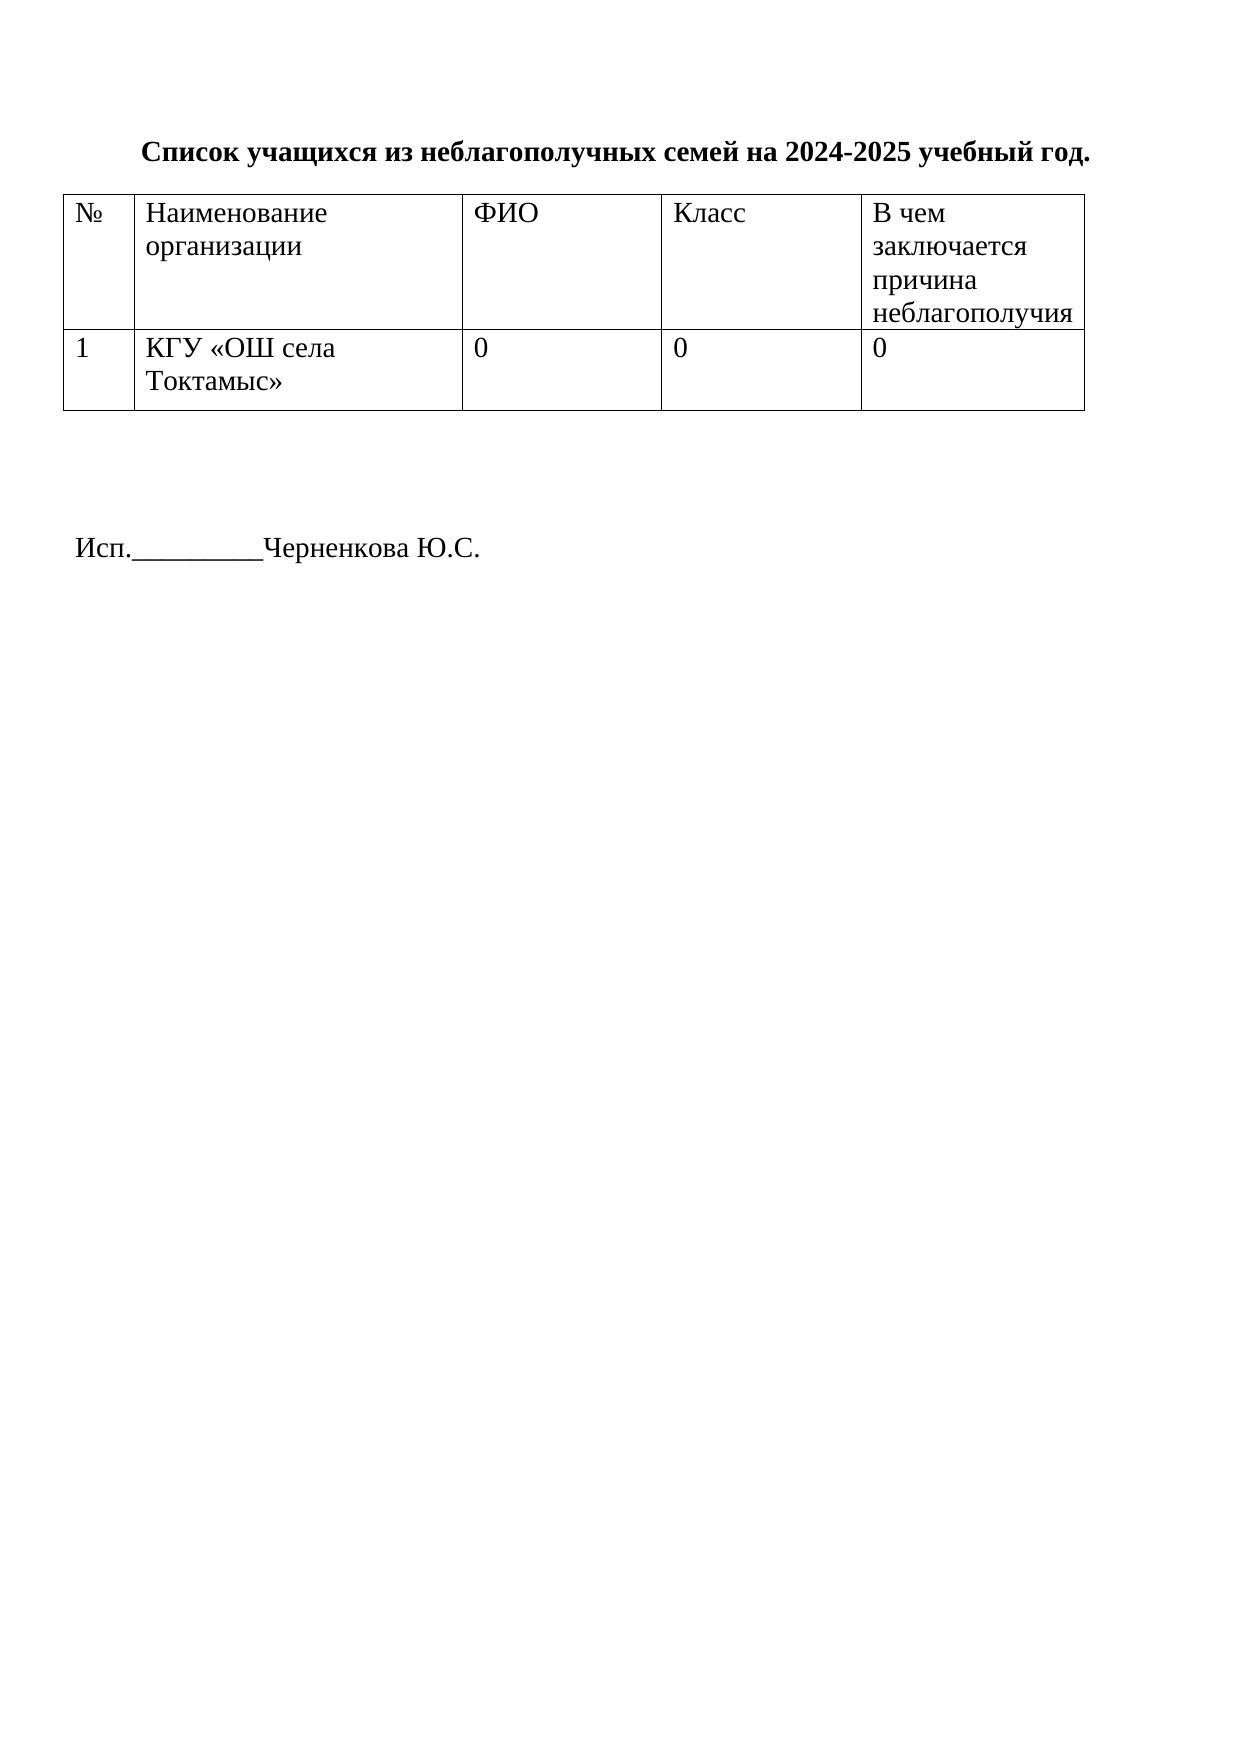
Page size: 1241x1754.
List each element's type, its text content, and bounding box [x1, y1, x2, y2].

table_cell 0 [862, 330, 1084, 410]
table_header В чем заключается причина неблагополучия [862, 195, 1084, 329]
text Исп._________Черненкова Ю.С. [75, 530, 1165, 564]
table_header № [64, 195, 134, 329]
table_cell КГУ «ОШ села Токтамыс» [135, 330, 462, 410]
table_cell 0 [662, 330, 861, 410]
table_header Наименование организации [135, 195, 462, 329]
table_header Класс [662, 195, 861, 329]
text Список учащихся из неблагополучных семей на 2024-2025 учебный год. [75, 134, 1165, 168]
table_cell 1 [64, 330, 134, 410]
table_cell 0 [463, 330, 661, 410]
table_header ФИО [463, 195, 661, 329]
